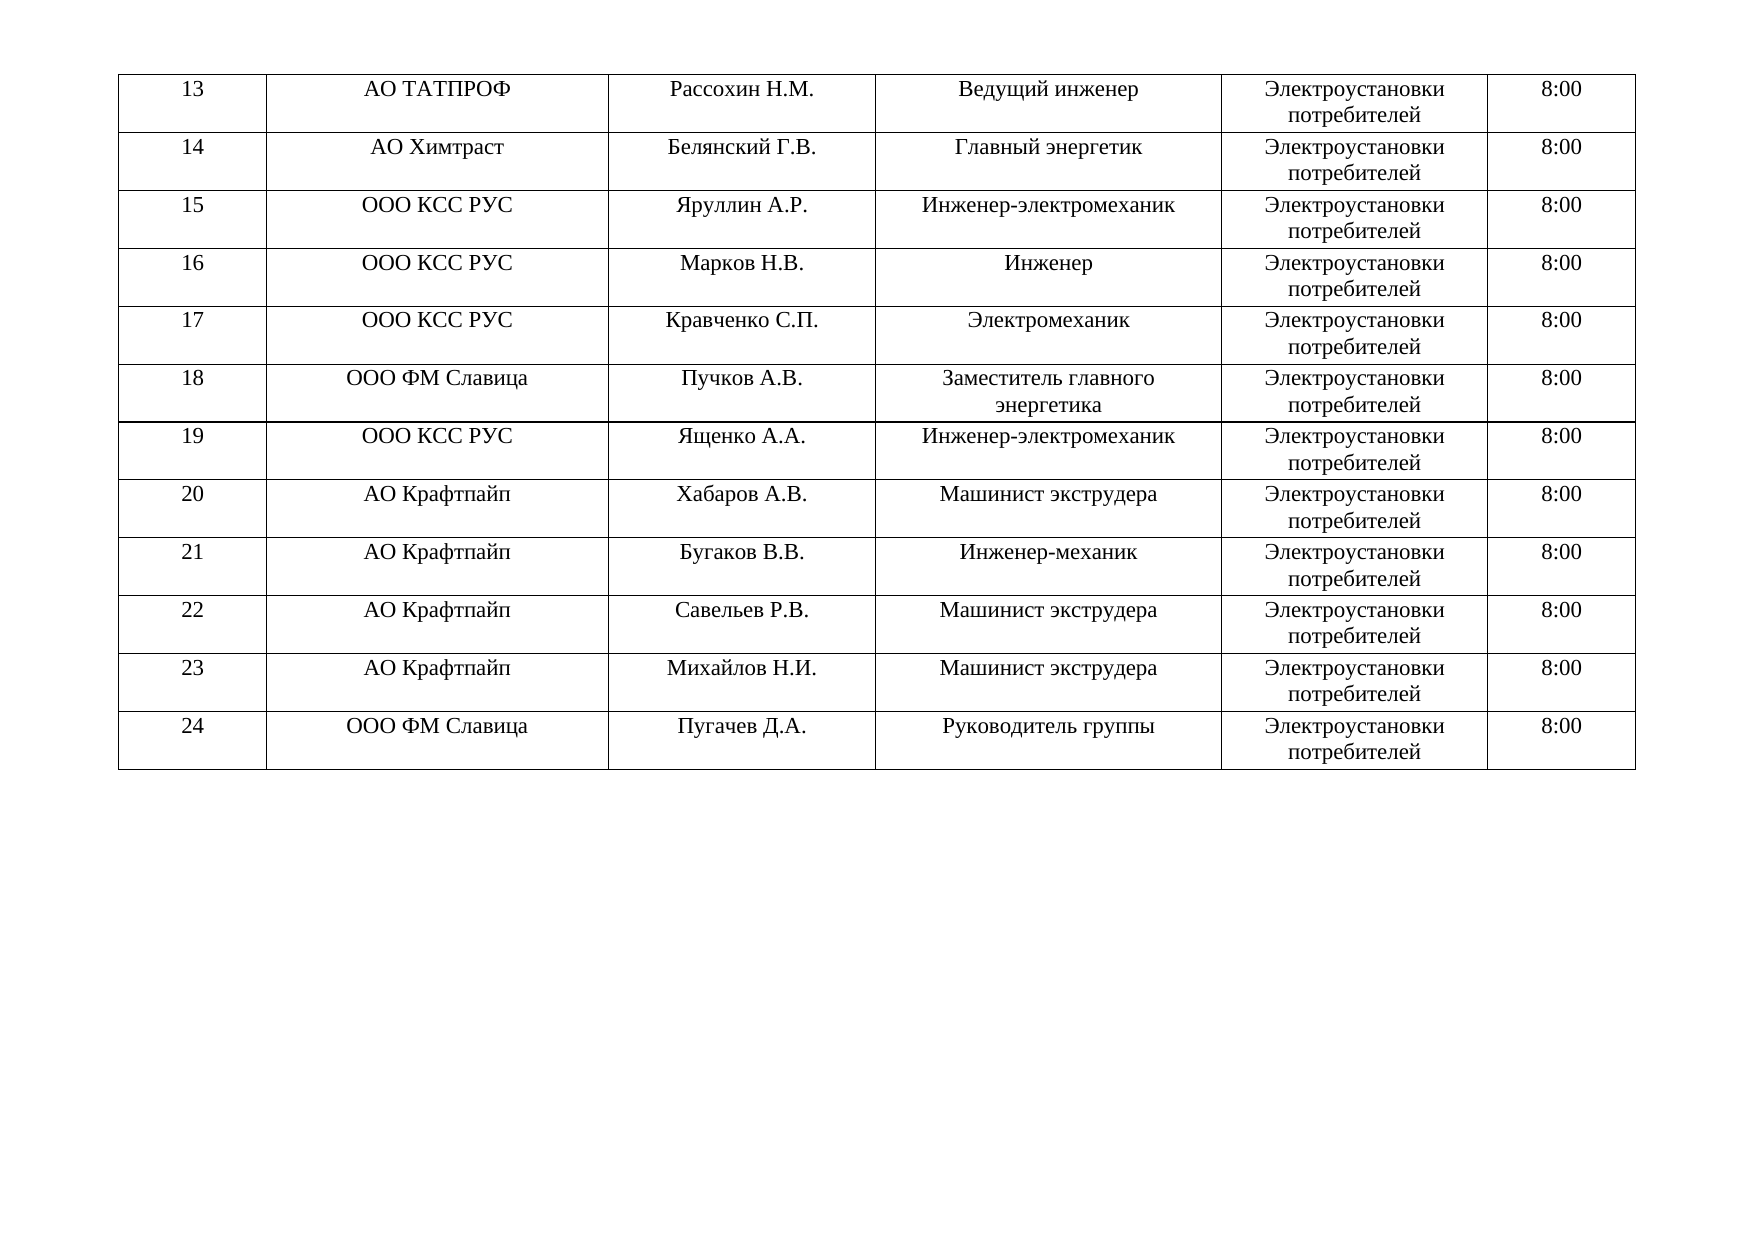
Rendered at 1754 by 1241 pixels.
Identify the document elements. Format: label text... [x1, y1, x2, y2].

table_cell ООО КСС РУС [267, 191, 608, 248]
table_cell АО Химтраст [267, 133, 608, 190]
table_cell Заместитель главного энергетика [876, 365, 1221, 421]
table_cell ООО ФМ Славица [267, 712, 608, 769]
table_cell Электроустановки потребителей [1222, 423, 1487, 479]
table_cell 8:00 [1488, 365, 1635, 421]
table_cell 8:00 [1488, 596, 1635, 653]
table_cell Электромеханик [876, 307, 1221, 363]
table_cell ООО КСС РУС [267, 307, 608, 363]
table_cell Машинист экструдера [876, 596, 1221, 653]
table_cell 8:00 [1488, 75, 1635, 132]
table_cell Электроустановки потребителей [1222, 654, 1487, 711]
table_cell Пучков А.В. [609, 365, 875, 421]
table_cell Электроустановки потребителей [1222, 365, 1487, 421]
table_cell Электроустановки потребителей [1222, 307, 1487, 363]
table_cell 16 [119, 249, 266, 306]
table_cell ООО КСС РУС [267, 249, 608, 306]
table_cell 8:00 [1488, 423, 1635, 479]
table_cell 14 [119, 133, 266, 190]
table_cell 13 [119, 75, 266, 132]
table_cell 24 [119, 712, 266, 769]
table_cell Руководитель группы [876, 712, 1221, 769]
table_cell Главный энергетик [876, 133, 1221, 190]
table_cell Марков Н.В. [609, 249, 875, 306]
table_cell АО ТАТПРОФ [267, 75, 608, 132]
table_cell 8:00 [1488, 654, 1635, 711]
table_cell Электроустановки потребителей [1222, 712, 1487, 769]
table_cell ООО КСС РУС [267, 423, 608, 479]
table_cell ООО ФМ Славица [267, 365, 608, 421]
table_cell 8:00 [1488, 133, 1635, 190]
table_cell 8:00 [1488, 249, 1635, 306]
table_cell АО Крафтпайп [267, 654, 608, 711]
table_cell Инженер-электромеханик [876, 191, 1221, 248]
table_cell АО Крафтпайп [267, 596, 608, 653]
table_cell Электроустановки потребителей [1222, 133, 1487, 190]
table_cell Савельев Р.В. [609, 596, 875, 653]
table_cell 23 [119, 654, 266, 711]
table_cell Электроустановки потребителей [1222, 191, 1487, 248]
table_cell 8:00 [1488, 538, 1635, 595]
table_cell Машинист экструдера [876, 480, 1221, 537]
table_cell АО Крафтпайп [267, 538, 608, 595]
table_cell 8:00 [1488, 480, 1635, 537]
table_cell Хабаров А.В. [609, 480, 875, 537]
table_cell 22 [119, 596, 266, 653]
table_cell Кравченко С.П. [609, 307, 875, 363]
table_cell 8:00 [1488, 307, 1635, 363]
table_cell 21 [119, 538, 266, 595]
table_cell Бугаков В.В. [609, 538, 875, 595]
table_cell Рассохин Н.М. [609, 75, 875, 132]
table_cell Пугачев Д.А. [609, 712, 875, 769]
table_cell Инженер-электромеханик [876, 423, 1221, 479]
table_cell Электроустановки потребителей [1222, 596, 1487, 653]
table_cell АО Крафтпайп [267, 480, 608, 537]
table_cell Электроустановки потребителей [1222, 249, 1487, 306]
table_cell Электроустановки потребителей [1222, 480, 1487, 537]
table_cell Ященко А.А. [609, 423, 875, 479]
table_cell Михайлов Н.И. [609, 654, 875, 711]
table_cell 20 [119, 480, 266, 537]
table_cell 8:00 [1488, 712, 1635, 769]
table_cell Белянский Г.В. [609, 133, 875, 190]
table_cell 19 [119, 423, 266, 479]
table_cell 17 [119, 307, 266, 363]
table_cell 18 [119, 365, 266, 421]
table_cell 8:00 [1488, 191, 1635, 248]
table_cell 15 [119, 191, 266, 248]
table_cell Яруллин А.Р. [609, 191, 875, 248]
table_cell Инженер [876, 249, 1221, 306]
table_cell Машинист экструдера [876, 654, 1221, 711]
table_cell Инженер-механик [876, 538, 1221, 595]
table_cell Ведущий инженер [876, 75, 1221, 132]
table_cell Электроустановки потребителей [1222, 538, 1487, 595]
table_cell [1222, 75, 1487, 132]
